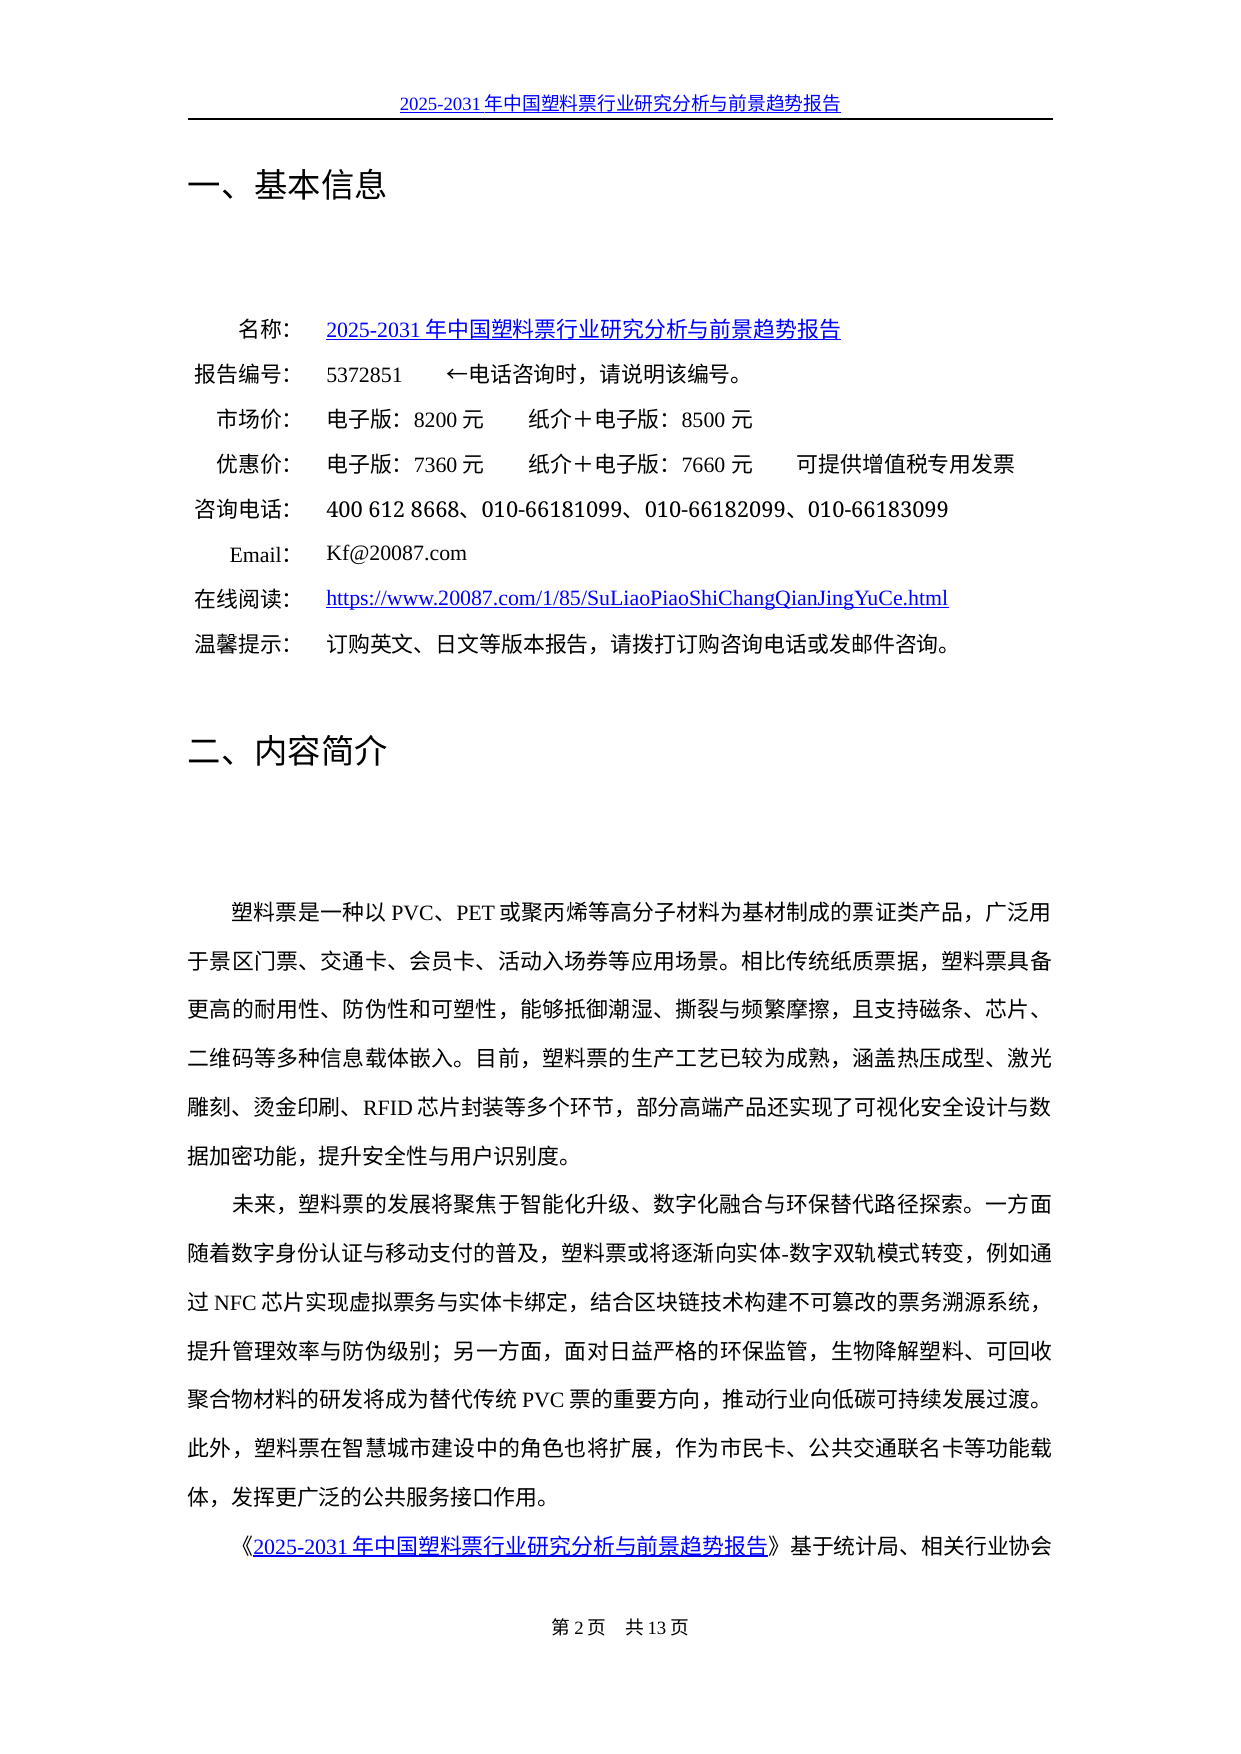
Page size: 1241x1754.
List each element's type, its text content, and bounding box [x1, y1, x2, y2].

table_cell 电子版：8200 元 纸介＋电子版：8500 元 [315, 402, 1073, 447]
table_cell 5372851 ←电话咨询时，请说明该编号。 [315, 357, 1073, 402]
table_cell 温馨提示： [167, 627, 315, 672]
table_cell 电子版：7360 元 纸介＋电子版：7660 元 可提供增值税专用发票 [315, 447, 1073, 492]
table_cell Kf@20087.com [315, 537, 1073, 582]
table_cell 订购英文、日文等版本报告，请拨打订购咨询电话或发邮件咨询。 [315, 627, 1073, 672]
table_cell 市场价： [167, 402, 315, 447]
table_cell 报告编号： [167, 357, 315, 402]
table_header 名称： [167, 312, 315, 357]
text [187, 894, 1053, 1561]
title 一、基本信息 [187, 150, 1053, 215]
table_header 2025-2031年中国塑料票行业研究分析与前景趋势报告 [315, 312, 1073, 357]
table_cell 400 612 8668、010-66181099、010-66182099、010-66183099 [315, 492, 1073, 537]
table_cell 优惠价： [167, 447, 315, 492]
table_cell 在线阅读： [167, 582, 315, 627]
title 二、内容简介 [187, 717, 1053, 782]
table_cell [315, 582, 1073, 627]
table_cell 咨询电话： [167, 492, 315, 537]
table_cell Email： [167, 537, 315, 582]
